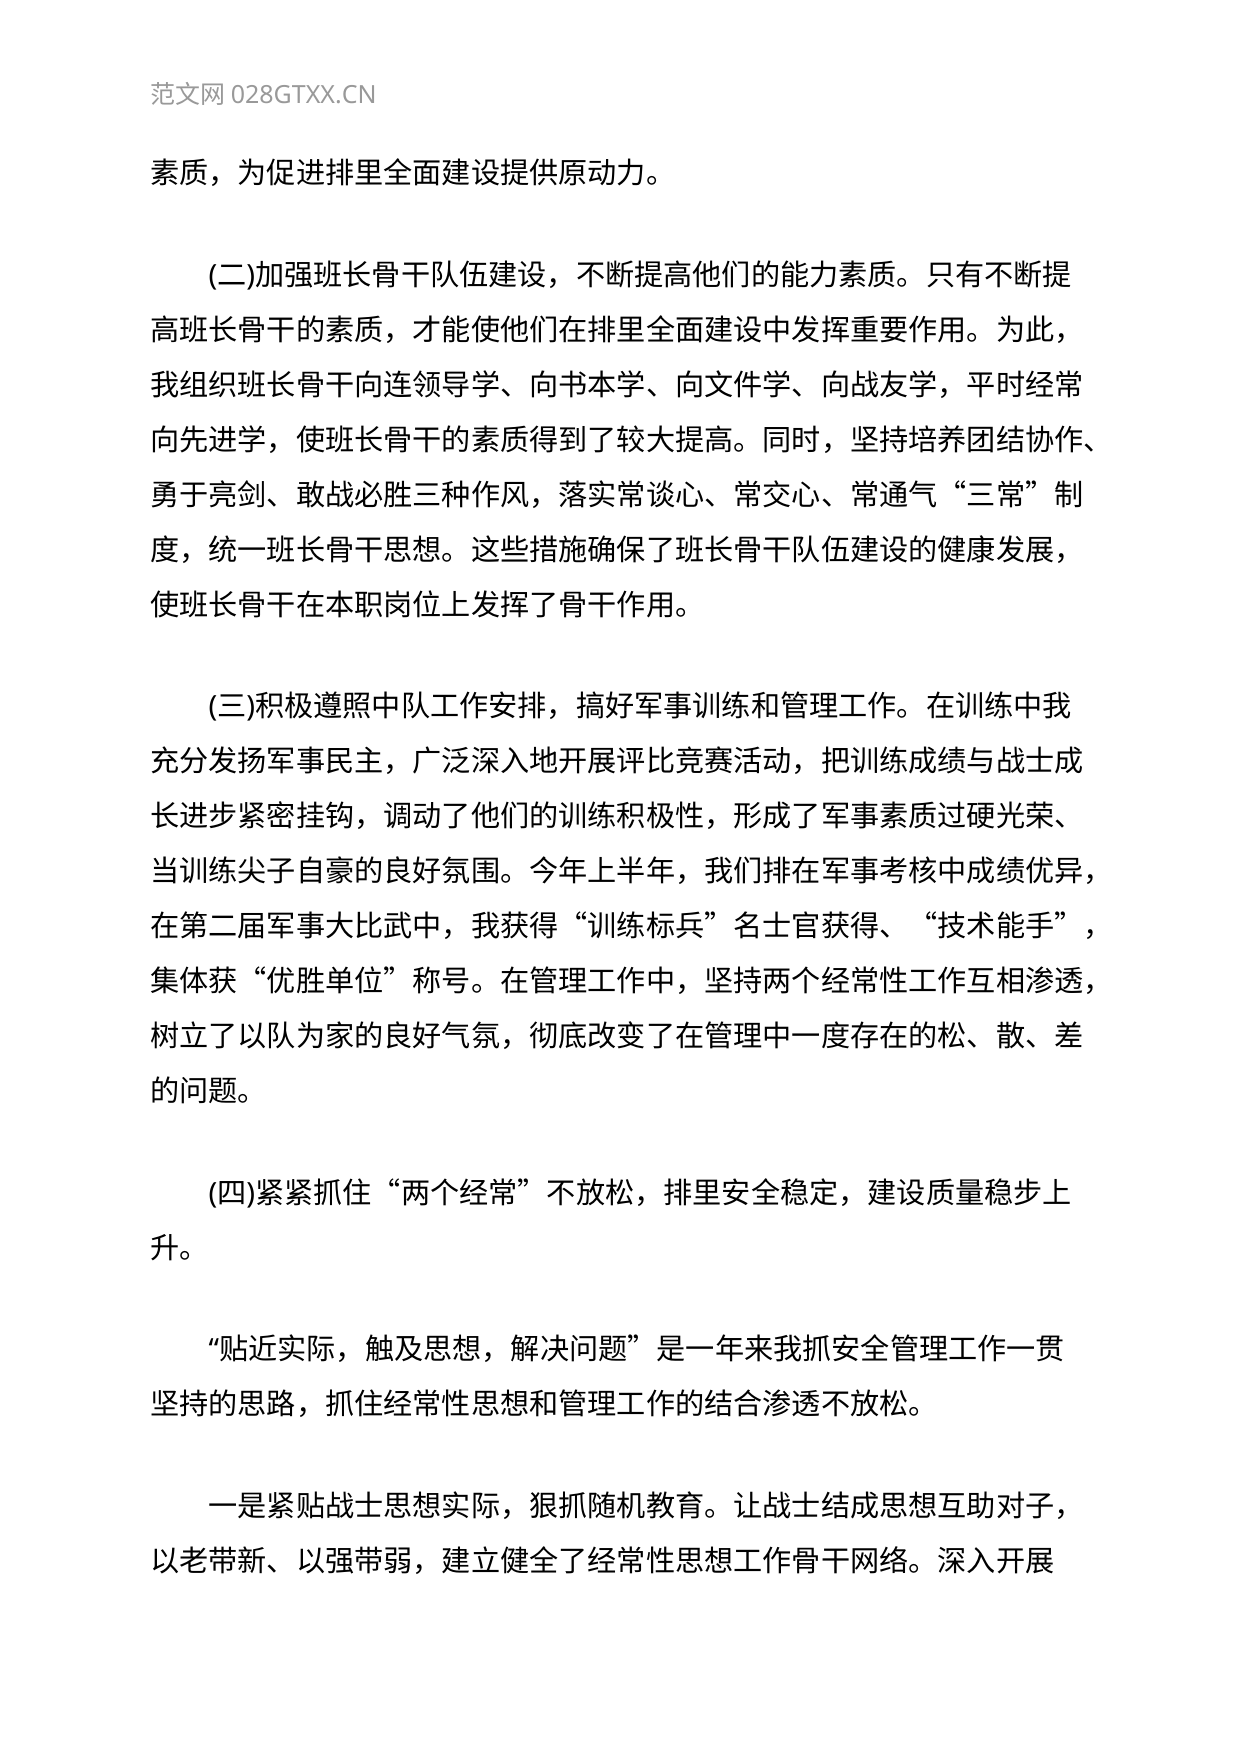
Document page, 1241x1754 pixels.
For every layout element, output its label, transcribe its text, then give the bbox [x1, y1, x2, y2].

text (三)积极遵照中队工作安排，搞好军事训练和管理工作。在训练中我充分发扬军事民主，广泛深入地开展评比竞赛活动，把训练成绩与战士成长进步紧密挂钩，调动了他们的训练积极性，形成了军事素质过硬光荣、当训练尖子自豪的良好氛围。今年上半年，我们排在军事考核中成绩优异，在第二届军事大比武中，我获得“训练标兵”名士官获得、“技术能手”，集体获“优胜单位”称号。在管理工作中，坚持两个经常性工作互相渗透，树立了以队为家的良好气氛，彻底改变了在管理中一度存在的松、散、差的问题。 [150, 683, 1090, 1110]
text “贴近实际，触及思想，解决问题”是一年来我抓安全管理工作一贯坚持的思路，抓住经常性思想和管理工作的结合渗透不放松。 [150, 1326, 1090, 1423]
text (二)加强班长骨干队伍建设，不断提高他们的能力素质。只有不断提高班长骨干的素质，才能使他们在排里全面建设中发挥重要作用。为此，我组织班长骨干向连领导学、向书本学、向文件学、向战友学，平时经常向先进学，使班长骨干的素质得到了较大提高。同时，坚持培养团结协作、勇于亮剑、敢战必胜三种作风，落实常谈心、常交心、常通气“三常”制度，统一班长骨干思想。这些措施确保了班长骨干队伍建设的健康发展，使班长骨干在本职岗位上发挥了骨干作用。 [150, 252, 1090, 623]
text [150, 150, 1090, 192]
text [150, 1483, 1090, 1580]
text (四)紧紧抓住“两个经常”不放松，排里安全稳定，建设质量稳步上升。 [150, 1169, 1090, 1266]
